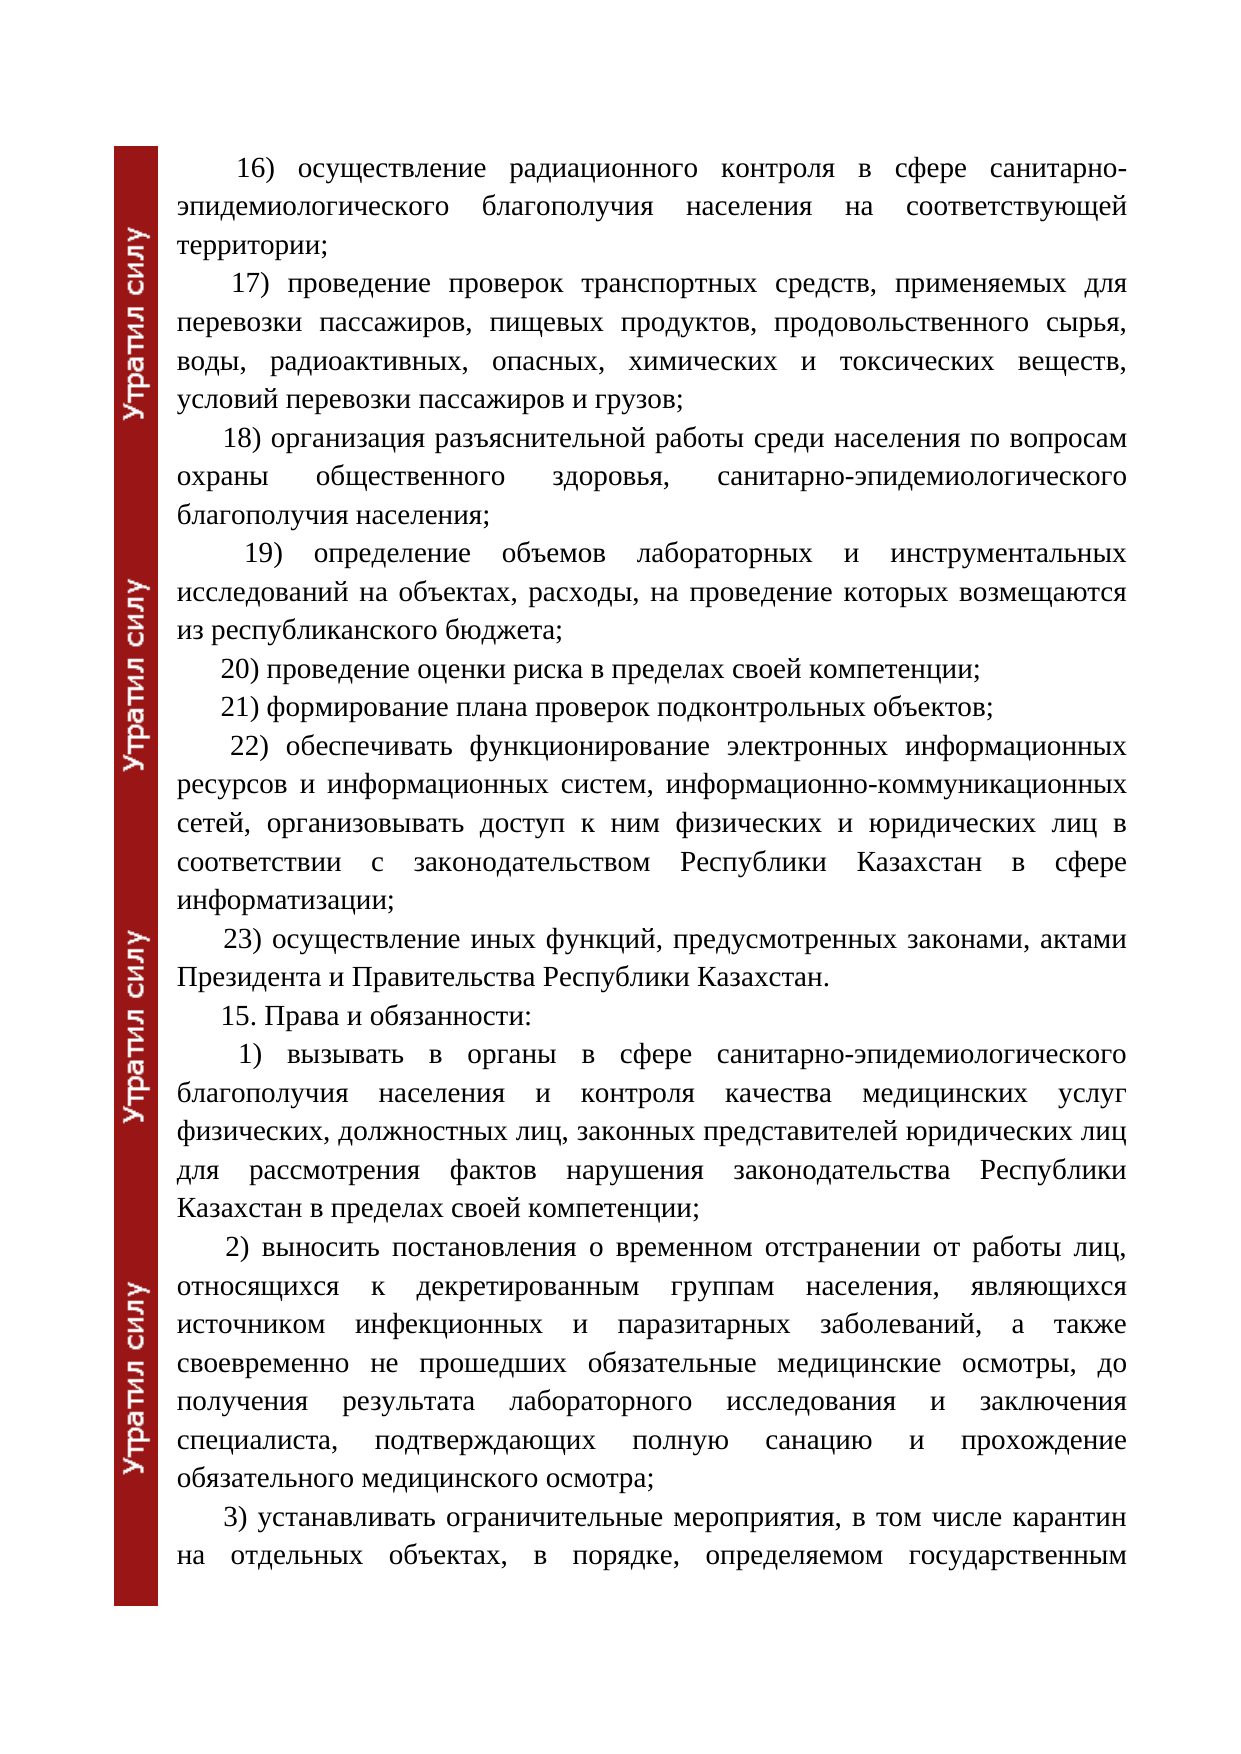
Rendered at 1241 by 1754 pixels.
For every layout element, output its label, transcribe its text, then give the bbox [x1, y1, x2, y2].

picture [114, 723, 158, 728]
text 23) осуществление иных функций, предусмотренных законами, актами Президента и Правительства Республики Казахстан. [112, 921, 1128, 993]
text 19) определение объемов лабораторных и инструментальных исследований на объектах, расходы, на проведение которых возмещаются из республиканского бюджета; [112, 535, 1128, 646]
picture [114, 1224, 158, 1229]
picture [114, 146, 158, 150]
text 18) организация разъяснительной работы среди населения по вопросам охраны общественного здоровья, санитарно-эпидемиологического благополучия населения; [112, 420, 1128, 530]
picture [114, 261, 158, 266]
picture [114, 1571, 158, 1606]
picture [114, 1031, 158, 1036]
picture [114, 684, 158, 689]
picture [114, 993, 158, 998]
text 21) формирование плана проверок подконтрольных объектов; [112, 689, 1128, 723]
picture [114, 1494, 158, 1499]
picture [114, 415, 158, 420]
text 16) осуществление радиационного контроля в сфере санитарно-эпидемиологического благополучия населения на соответствующей территории; [112, 150, 1128, 261]
text 15. Права и обязанности: [112, 998, 1128, 1031]
text 17) проведение проверок транспортных средств, применяемых для перевозки пассажиров, пищевых продуктов, продовольственного сырья, воды, радиоактивных, опасных, химических и токсических веществ, условий перевозки пассажиров и грузов; [112, 266, 1128, 415]
picture [114, 646, 158, 651]
text 20) проведение оценки риска в пределах своей компетенции; [112, 651, 1128, 684]
text 2) выносить постановления о временном отстранении от работы лиц, относящихся к декретированным группам населения, являющихся источником инфекционных и паразитарных заболеваний, а также своевременно не прошедших обязательные медицинские осмотры, до получения результата лабораторного исследования и заключения специалиста, подтверждающих полную санацию и прохождение обязательного медицинского осмотра; [112, 1229, 1128, 1494]
picture [114, 916, 158, 921]
picture [114, 530, 158, 535]
text 22) обеспечивать функционирование электронных информационных ресурсов и информационных систем, информационно-коммуникационных сетей, организовывать доступ к ним физических и юридических лиц в соответствии с законодательством Республики Казахстан в сфере информатизации; [112, 728, 1128, 916]
text 1) вызывать в органы в сфере санитарно-эпидемиологического благополучия населения и контроля качества медицинских услуг физических, должностных лиц, законных представителей юридических лиц для рассмотрения фактов нарушения законодательства Республики Казахстан в пределах своей компетенции; [112, 1036, 1128, 1224]
